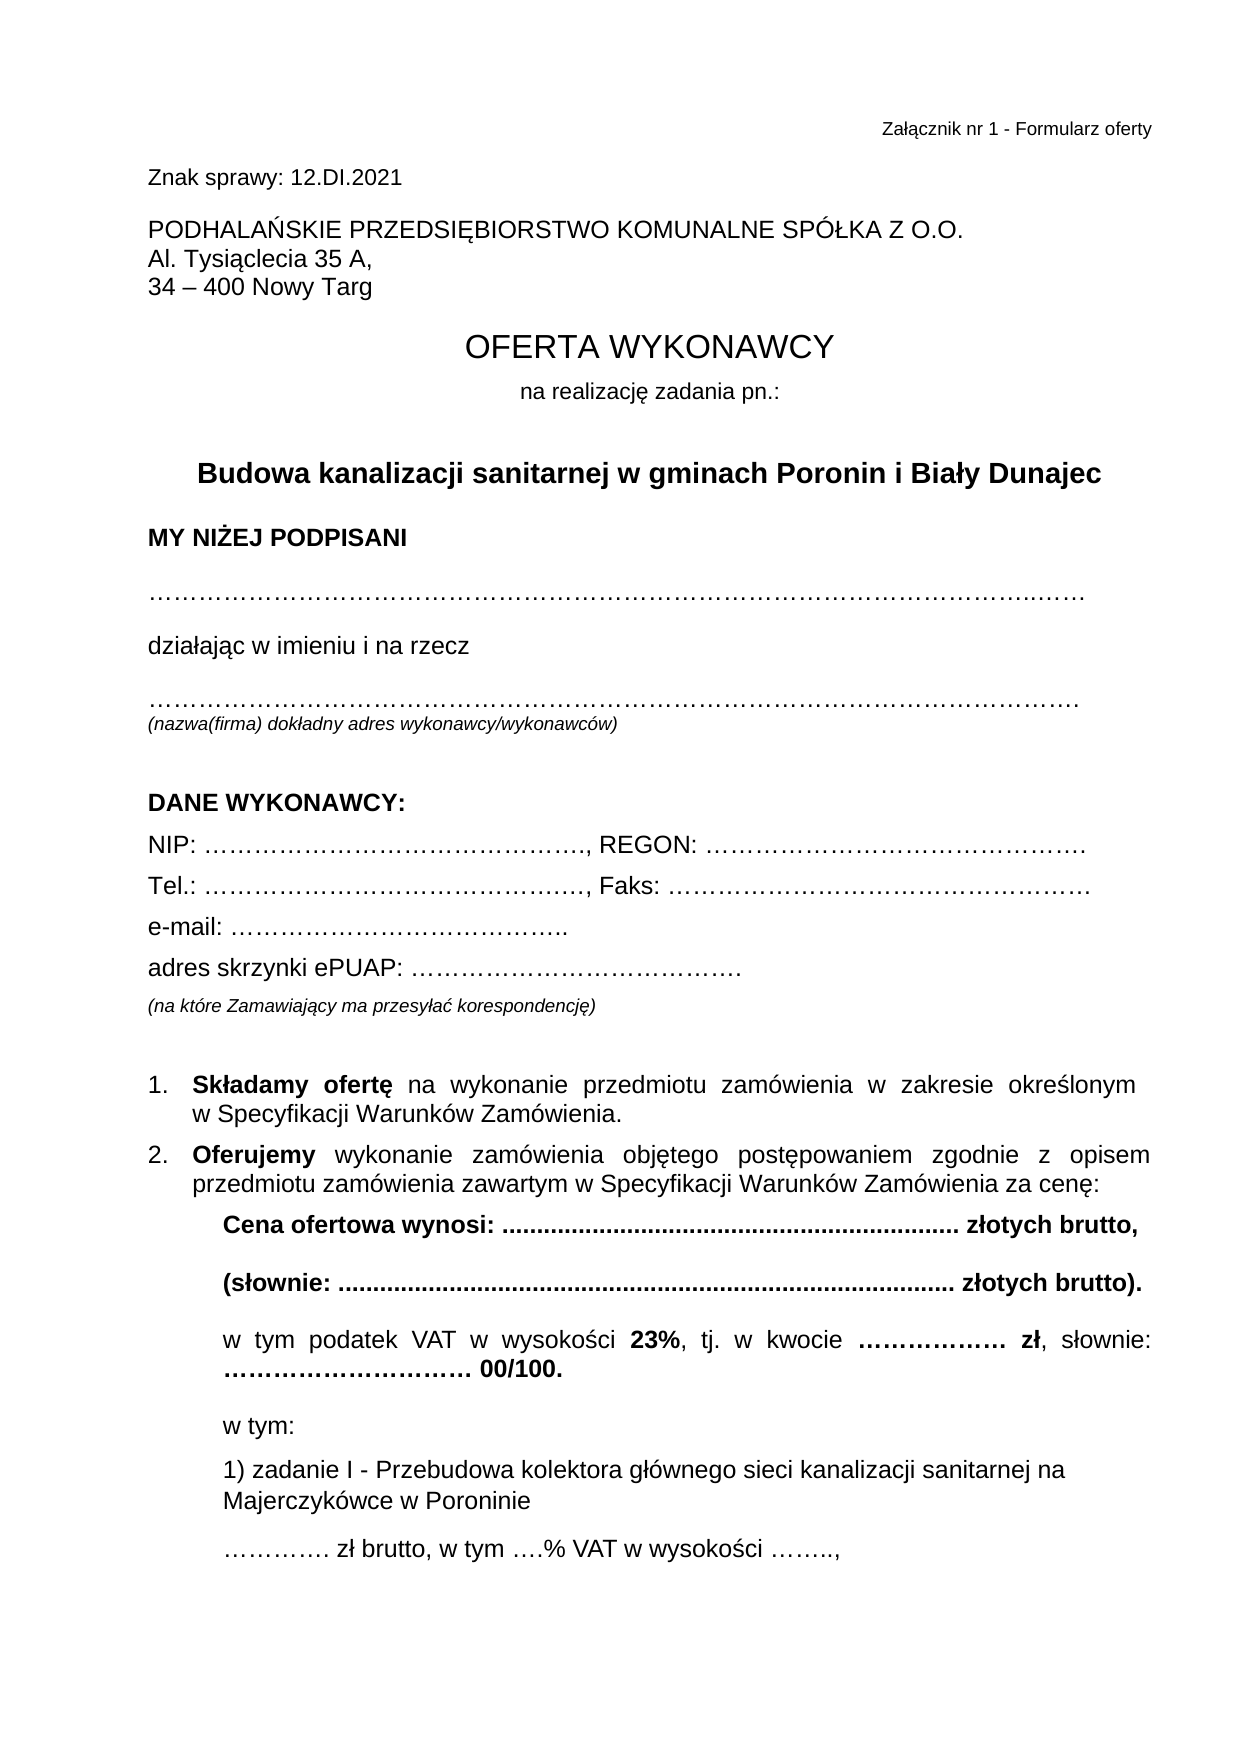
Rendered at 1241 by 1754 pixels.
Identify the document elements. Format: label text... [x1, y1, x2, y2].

text Załącznik nr 1 - Formularz oferty [148, 118, 1152, 140]
text PODHALAŃSKIE PRZEDSIĘBIORSTWO KOMUNALNE SPÓŁKA Z O.O. [148, 215, 1152, 243]
list Oferujemy wykonanie zamówienia objętego postępowaniem zgodnie z opisem przedmiotu zamówienia zawartym w Specyfikacji Warunków Zamówienia za cenę: [148, 1140, 1152, 1197]
list Składamy ofertę na wykonanie przedmiotu zamówienia w zakresie określonym w Specyfikacji Warunków Zamówienia. [148, 1070, 1152, 1127]
text e-mail: ………………………………….. [148, 912, 1152, 941]
text DANE WYKONAWCY: [148, 788, 1152, 817]
text Znak sprawy: 12.DI.2021 [148, 164, 1152, 190]
text na realizację zadania pn.: [148, 378, 1152, 405]
text działając w imieniu i na rzecz [148, 631, 1004, 659]
list …………. zł brutto, w tym ….% VAT w wysokości …….., [223, 1533, 1152, 1562]
text Tel.: …………………………………….…, Faks: …………………………………………… [148, 871, 1152, 900]
text 34 – 400 Nowy Targ [148, 272, 1152, 301]
text (nazwa(firma) dokładny adres wykonawcy/wykonawców) [148, 713, 1004, 735]
text MY NIŻEJ PODPISANI [148, 523, 1152, 552]
text NIP: ………………………………………., REGON: ………………………………………. [148, 830, 1152, 858]
text OFERTA WYKONAWCY [148, 327, 1152, 366]
text adres skrzynki ePUAP: …………………………………. [148, 953, 1152, 982]
list (słownie: ......................................................................................... złotych brutto). [223, 1267, 1152, 1296]
list 1) zadanie I - Przebudowa kolektora głównego sieci kanalizacji sanitarnej na Majerczykówce w Poroninie [223, 1455, 1152, 1514]
text …………………………………………………………………………………………………. [148, 684, 1152, 713]
text Budowa kanalizacji sanitarnej w gminach Poronin i Biały Dunajec [148, 456, 1152, 489]
list Cena ofertowa wynosi: .................................................................. złotych brutto, [223, 1210, 1152, 1239]
text Al. Tysiąclecia 35 A, [148, 243, 1152, 272]
text ……………………………………………………………………………………………..…… [148, 577, 1152, 606]
list w tym: [223, 1411, 1152, 1440]
list w tym podatek VAT w wysokości 23%, tj. w kwocie ……………… zł, słownie: ………………………… 00/100. [223, 1325, 1152, 1382]
text (na które Zamawiający ma przesyłać korespondencję) [148, 995, 1152, 1016]
